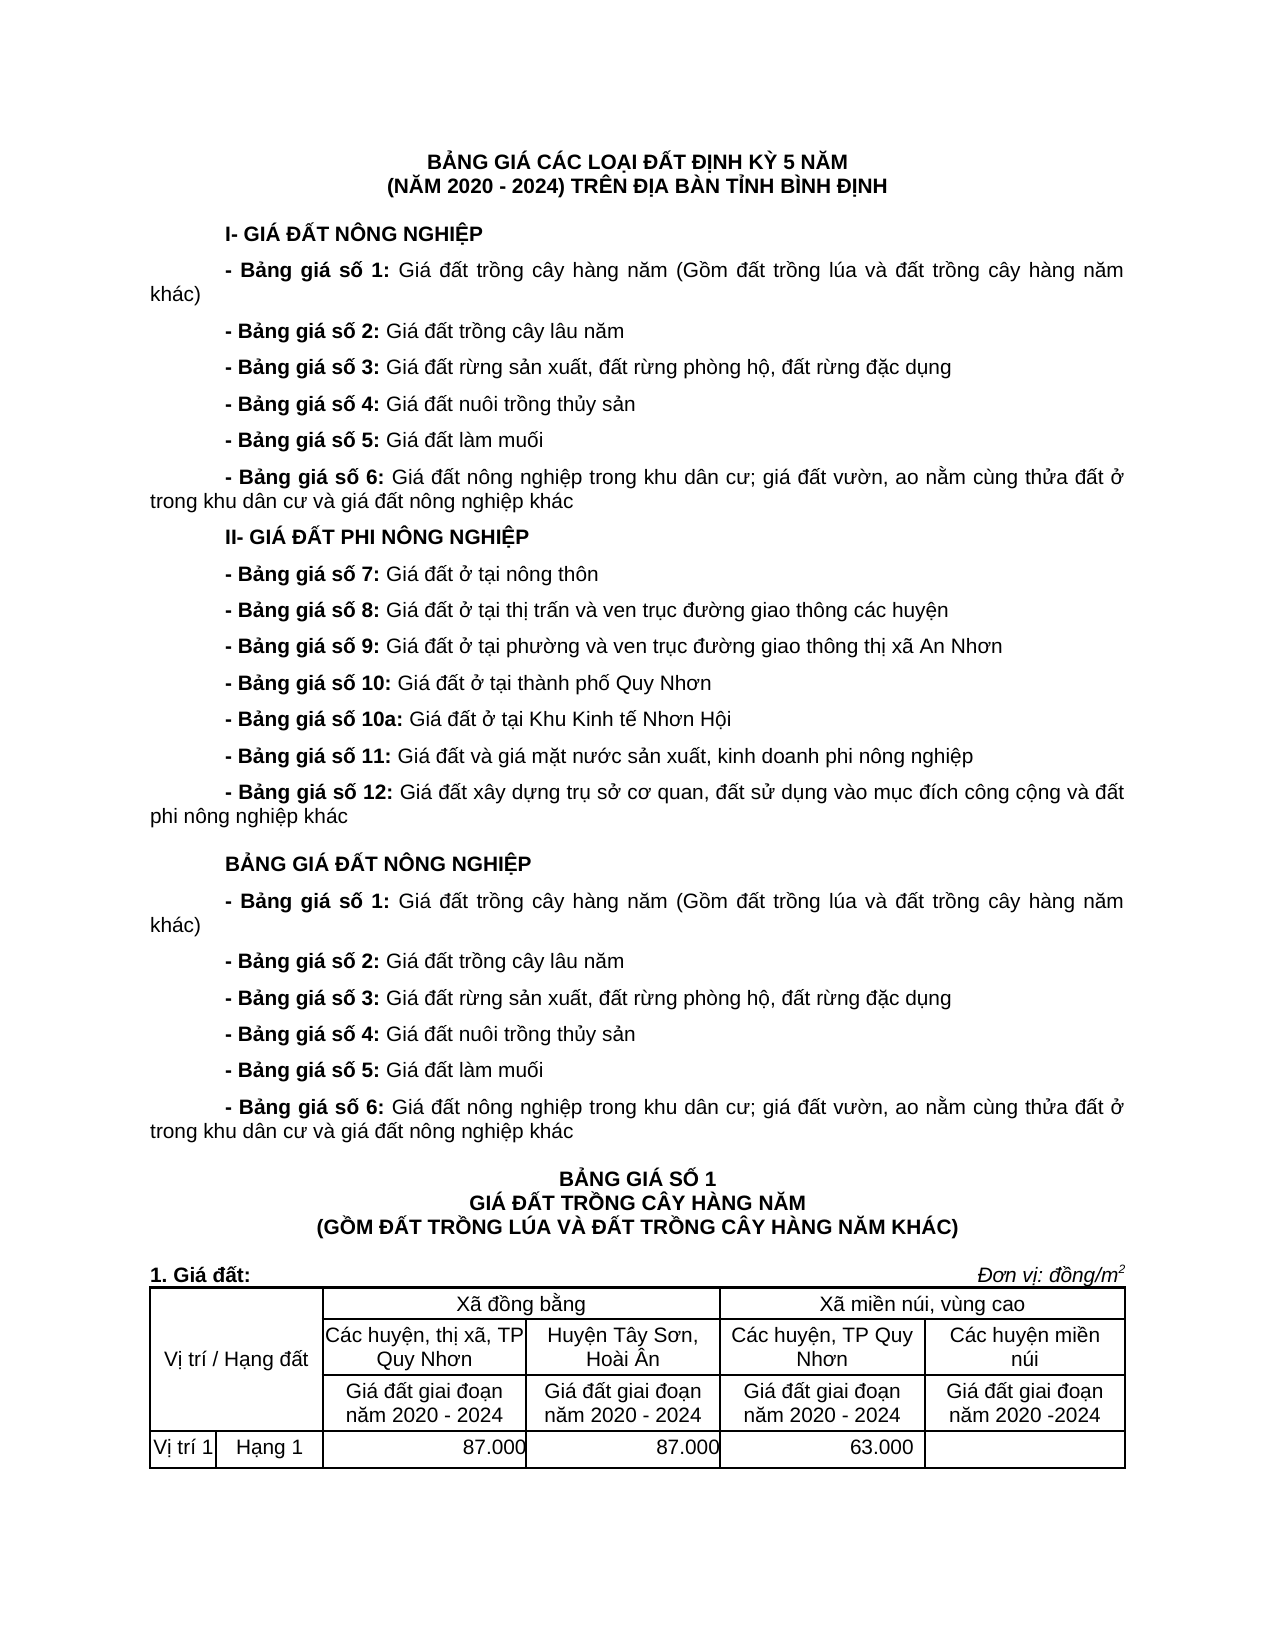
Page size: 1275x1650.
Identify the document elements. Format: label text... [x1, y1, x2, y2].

table_cell 87.000 [527, 1432, 719, 1467]
text - Bảng giá số 9: Giá đất ở tại phường và ven trục đường giao thông thị xã An Nhơn [150, 634, 1125, 658]
text I- GIÁ ĐẤT NÔNG NGHIỆP [150, 222, 1125, 246]
text - Bảng giá số 4: Giá đất nuôi trồng thủy sản [150, 392, 1125, 416]
text - Bảng giá số 2: Giá đất trồng cây lâu năm [150, 319, 1125, 343]
table_cell Giá đất giai đoạn năm 2020 - 2024 [527, 1376, 719, 1430]
text (NĂM 2020 - 2024) TRÊN ĐỊA BÀN TỈNH BÌNH ĐỊNH [150, 174, 1125, 198]
text (GỒM ĐẤT TRỒNG LÚA VÀ ĐẤT TRỒNG CÂY HÀNG NĂM KHÁC) [150, 1214, 1125, 1238]
table_cell Các huyện miền núi [926, 1320, 1124, 1374]
text - Bảng giá số 10a: Giá đất ở tại Khu Kinh tế Nhơn Hội [150, 707, 1125, 731]
table_cell Huyện Tây Sơn, Hoài Ân [527, 1320, 719, 1374]
text II- GIÁ ĐẤT PHI NÔNG NGHIỆP [150, 525, 1125, 549]
text - Bảng giá số 6: Giá đất nông nghiệp trong khu dân cư; giá đất vườn, ao nằm cùng thửa đất ở trong khu dân cư và giá đất nông nghiệp khác [150, 1095, 1125, 1143]
table_cell 87.000 [324, 1432, 525, 1467]
table_cell Vị trí / Hạng đất [151, 1289, 322, 1430]
table_cell Giá đất giai đoạn năm 2020 - 2024 [324, 1376, 525, 1430]
table_cell Giá đất giai đoạn năm 2020 -2024 [926, 1376, 1124, 1430]
table_cell Các huyện, TP Quy Nhơn [721, 1320, 924, 1374]
text - Bảng giá số 5: Giá đất làm muối [150, 428, 1125, 452]
table_cell Vị trí 1 [151, 1432, 215, 1467]
table_cell Xã đồng bằng [324, 1289, 719, 1318]
text - Bảng giá số 2: Giá đất trồng cây lâu năm [150, 949, 1125, 973]
text - Bảng giá số 5: Giá đất làm muối [150, 1058, 1125, 1082]
table_cell Hạng 1 [217, 1432, 322, 1467]
text - Bảng giá số 6: Giá đất nông nghiệp trong khu dân cư; giá đất vườn, ao nằm cùng thửa đất ở trong khu dân cư và giá đất nông nghiệp khác [150, 464, 1125, 512]
text - Bảng giá số 1: Giá đất trồng cây hàng năm (Gồm đất trồng lúa và đất trồng cây hàng năm khác) [150, 888, 1125, 936]
text - Bảng giá số 3: Giá đất rừng sản xuất, đất rừng phòng hộ, đất rừng đặc dụng [150, 355, 1125, 379]
table_header 1. Giá đất: [150, 1263, 636, 1286]
text - Bảng giá số 8: Giá đất ở tại thị trấn và ven trục đường giao thông các huyện [150, 598, 1125, 622]
text GIÁ ĐẤT TRỒNG CÂY HÀNG NĂM [150, 1191, 1125, 1214]
table_header Đơn vị: đồng/m2 [636, 1263, 1125, 1286]
text BẢNG GIÁ ĐẤT NÔNG NGHIỆP [150, 852, 1125, 876]
text - Bảng giá số 1: Giá đất trồng cây hàng năm (Gồm đất trồng lúa và đất trồng cây hàng năm khác) [150, 258, 1125, 306]
text - Bảng giá số 7: Giá đất ở tại nông thôn [150, 561, 1125, 585]
table_cell Giá đất giai đoạn năm 2020 - 2024 [721, 1376, 924, 1430]
table_cell [926, 1432, 1124, 1467]
text - Bảng giá số 3: Giá đất rừng sản xuất, đất rừng phòng hộ, đất rừng đặc dụng [150, 985, 1125, 1009]
table_cell Xã miền núi, vùng cao [721, 1289, 1124, 1318]
table_cell 63.000 [721, 1432, 924, 1467]
text - Bảng giá số 12: Giá đất xây dựng trụ sở cơ quan, đất sử dụng vào mục đích công cộng và đất phi nông nghiệp khác [150, 780, 1125, 828]
text BẢNG GIÁ SỐ 1 [150, 1167, 1125, 1191]
text BẢNG GIÁ CÁC LOẠI ĐẤT ĐỊNH KỲ 5 NĂM [150, 150, 1125, 174]
text - Bảng giá số 11: Giá đất và giá mặt nước sản xuất, kinh doanh phi nông nghiệp [150, 744, 1125, 768]
text - Bảng giá số 10: Giá đất ở tại thành phố Quy Nhơn [150, 671, 1125, 695]
text - Bảng giá số 4: Giá đất nuôi trồng thủy sản [150, 1022, 1125, 1046]
table_cell Các huyện, thị xã, TP Quy Nhơn [324, 1320, 525, 1374]
